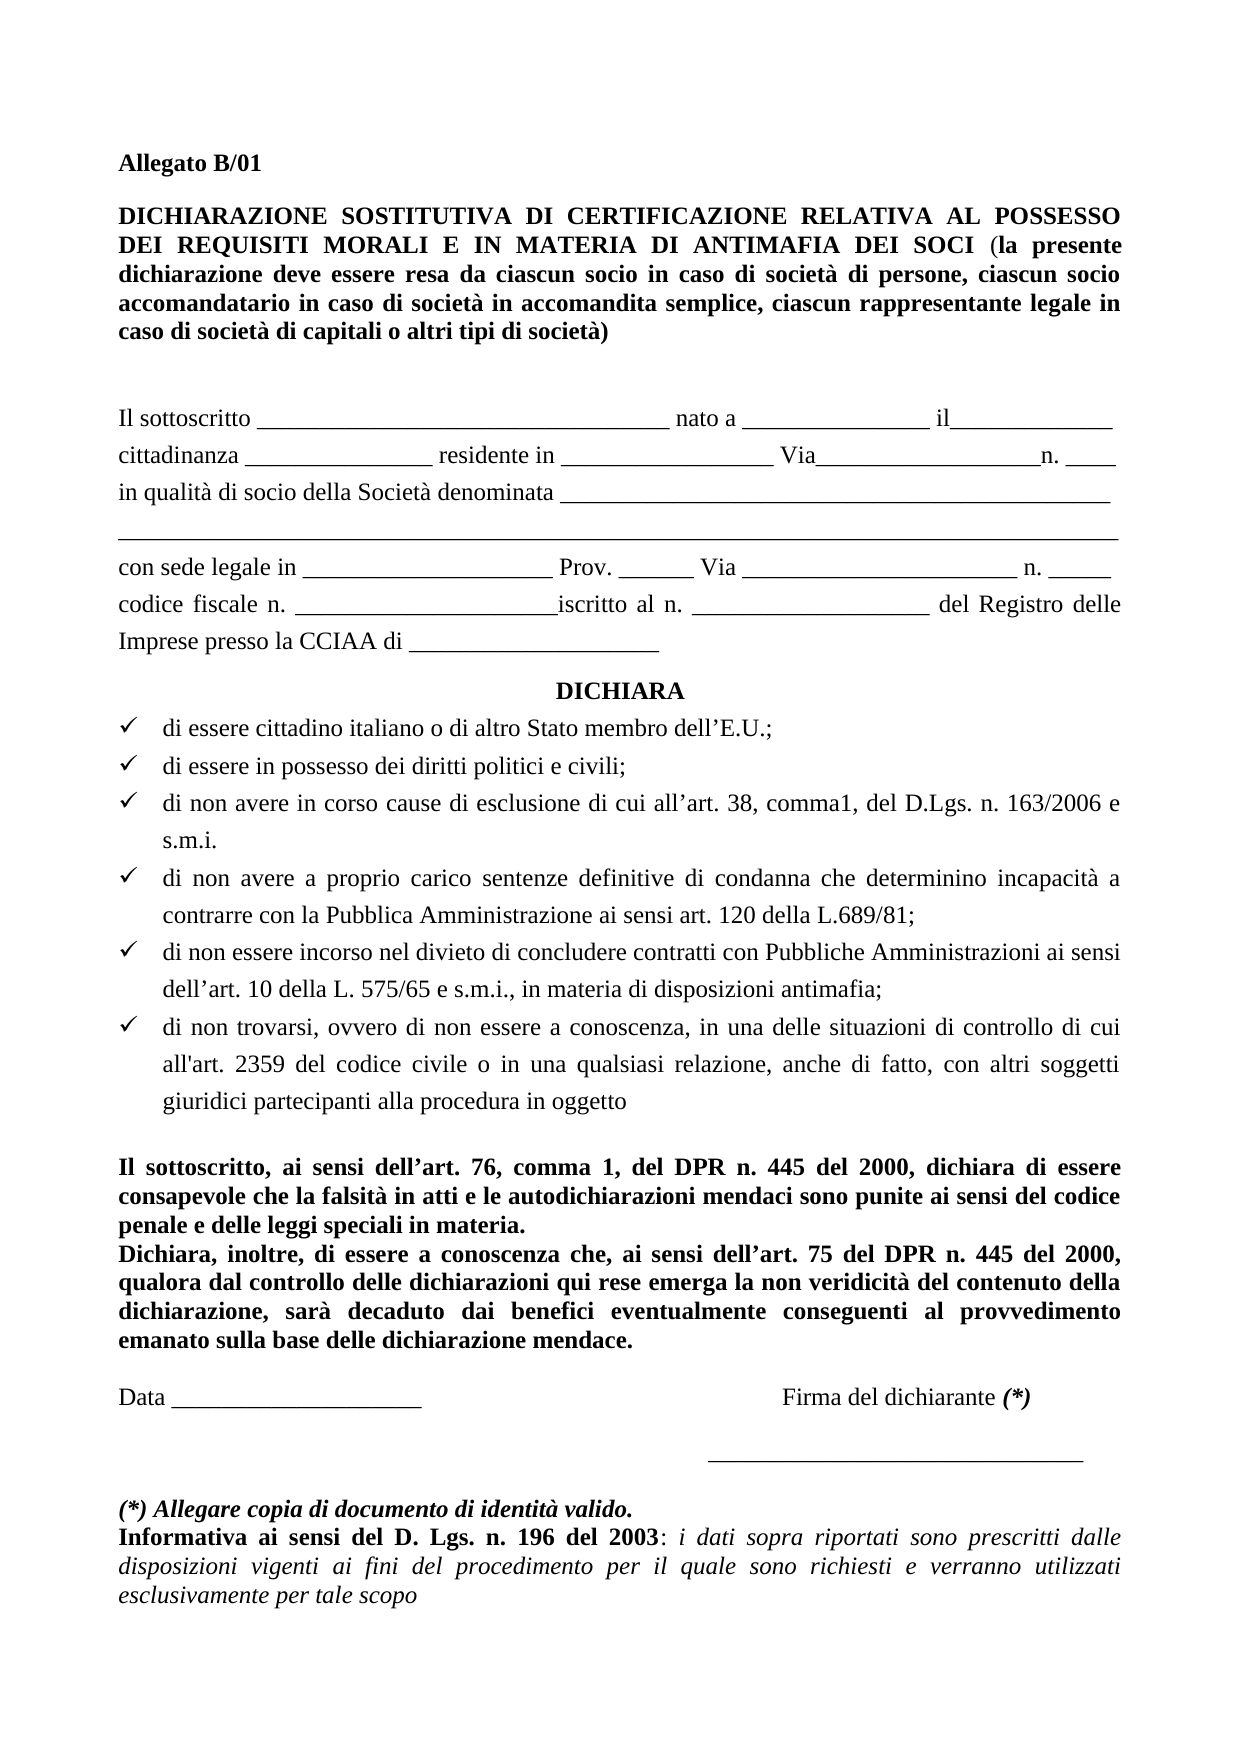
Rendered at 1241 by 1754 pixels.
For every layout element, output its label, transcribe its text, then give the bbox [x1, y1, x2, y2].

list di non avere in corso cause di esclusione di cui all’art. 38, comma1, del D.Lgs. n. 163/2006 e s.m.i. [118, 788, 1122, 854]
text cittadinanza _______________ residente in _________________ Via__________________n. ____ [118, 440, 1122, 469]
list di non trovarsi, ovvero di non essere a conoscenza, in una delle situazioni di controllo di cui all'art. 2359 del codice civile o in una qualsiasi relazione, anche di fatto, con altri soggetti giuridici partecipanti alla procedura in oggetto [118, 1012, 1122, 1115]
text Data ____________________ Firma del dichiarante (*) [118, 1382, 1122, 1411]
text Il sottoscritto, ai sensi dell’art. 76, comma 1, del DPR n. 445 del 2000, dichiara di essere consapevole che la falsità in atti e le autodichiarazioni mendaci sono punite ai sensi del codice penale e delle leggi speciali in materia. [118, 1152, 1122, 1239]
text in qualità di socio della Società denominata ____________________________________________ [118, 477, 1122, 506]
text DICHIARA [118, 676, 1122, 705]
text con sede legale in ____________________ Prov. ______ Via ______________________ n. _____ [118, 552, 1122, 581]
list di non essere incorso nel divieto di concludere contratti con Pubbliche Amministrazioni ai sensi dell’art. 10 della L. 575/65 e s.m.i., in materia di disposizioni antimafia; [118, 937, 1122, 1003]
text Informativa ai sensi del D. Lgs. n. 196 del 2003: i dati sopra riportati sono prescritti dalle disposizioni vigenti ai fini del procedimento per il quale sono richiesti e verranno utilizzati esclusivamente per tale scopo [118, 1522, 1122, 1609]
list di essere in possesso dei diritti politici e civili; [118, 751, 1122, 779]
list di non avere a proprio carico sentenze definitive di condanna che determinino incapacità a contrarre con la Pubblica Amministrazione ai sensi art. 120 della L.689/81; [118, 863, 1122, 929]
text Dichiara, inoltre, di essere a conoscenza che, ai sensi dell’art. 75 del DPR n. 445 del 2000, qualora dal controllo delle dichiarazioni qui rese emerga la non veridicità del contenuto della dichiarazione, sarà decaduto dai benefici eventualmente conseguenti al provvedimento emanato sulla base delle dichiarazione mendace. [118, 1239, 1122, 1354]
text ________________________________________________________________________________ [118, 514, 1122, 543]
text DICHIARAZIONE SOSTITUTIVA DI CERTIFICAZIONE RELATIVA AL POSSESSO DEI REQUISITI MORALI E IN MATERIA DI ANTIMAFIA DEI SOCI (la presente dichiarazione deve essere resa da ciascun socio in caso di società di persone, ciascun socio accomandatario in caso di società in accomandita semplice, ciascun rappresentante legale in caso di società di capitali o altri tipi di società) [118, 201, 1122, 345]
text Allegato B/01 [118, 148, 1122, 176]
text Il sottoscritto _________________________________ nato a _______________ il_____________ [118, 403, 1122, 431]
text ______________________________ [634, 1436, 1122, 1465]
text codice fiscale n. _____________________iscritto al n. ___________________ del Registro delle Imprese presso la CCIAA di ____________________ [118, 589, 1122, 655]
list di essere cittadino italiano o di altro Stato membro dell’E.U.; [118, 713, 1122, 742]
text (*) Allegare copia di documento di identità valido. [118, 1494, 1122, 1522]
